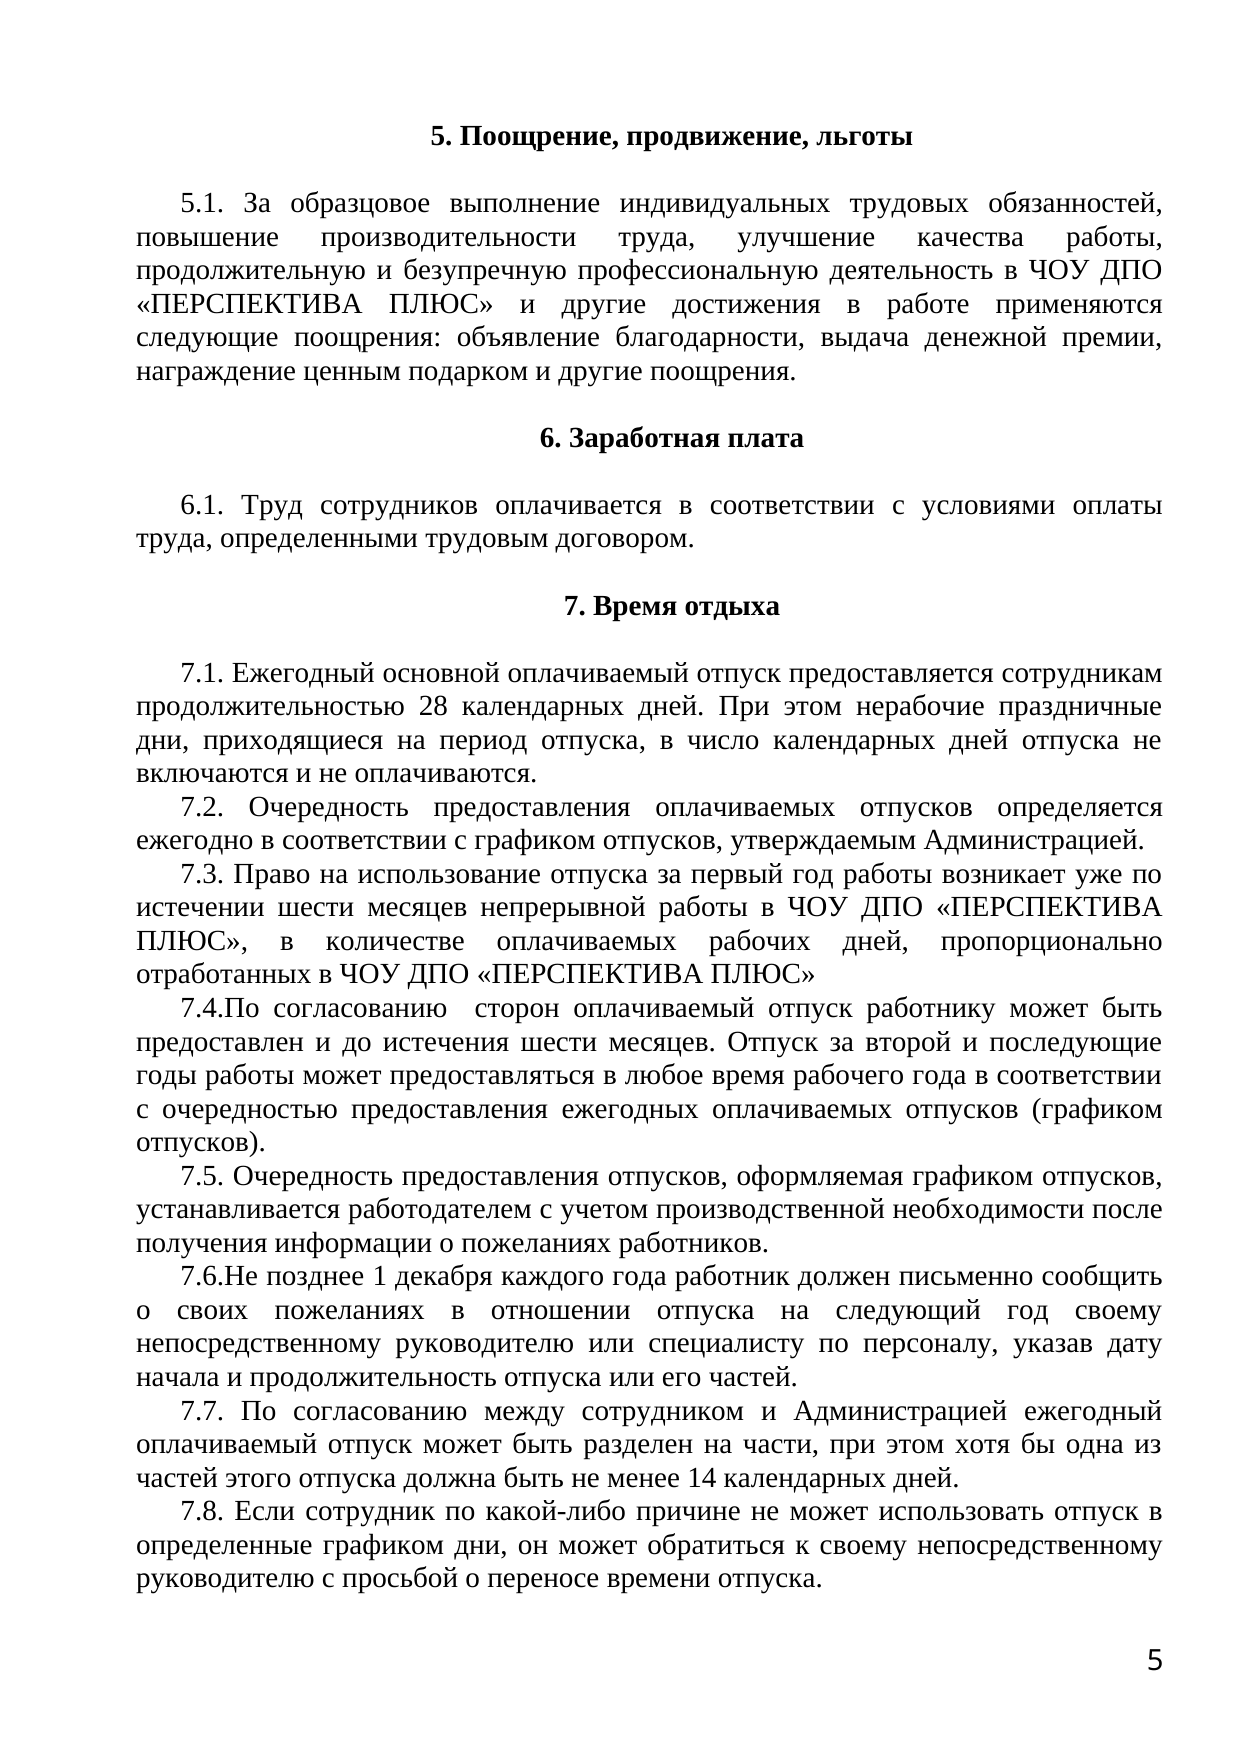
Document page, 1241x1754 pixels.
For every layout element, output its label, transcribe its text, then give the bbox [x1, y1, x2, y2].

text 7.2. Очередность предоставления оплачиваемых отпусков определяется ежегодно в соответствии с графиком отпусков, утверждаемым Администрацией. [136, 789, 1163, 856]
text 5. Поощрение, продвижение, льготы [136, 118, 1163, 152]
text 7. Время отдыха [136, 588, 1163, 621]
text 6. Заработная плата [136, 420, 1163, 453]
text 7.7. По согласованию между сотрудником и Администрацией ежегодный оплачиваемый отпуск может быть разделен на части, при этом хотя бы одна из частей этого отпуска должна быть не менее 14 календарных дней. [136, 1393, 1163, 1493]
text 5.1. За образцовое выполнение индивидуальных трудовых обязанностей, повышение производительности труда, улучшение качества работы, продолжительную и безупречную профессиональную деятельность в ЧОУ ДПО «ПЕРСПЕКТИВА ПЛЮС» и другие достижения в работе применяются следующие поощрения: объявление благодарности, выдача денежной премии, награждение ценным подарком и другие поощрения. [136, 185, 1163, 386]
text 7.4.По согласованию сторон оплачиваемый отпуск работнику может быть предоставлен и до истечения шести месяцев. Отпуск за второй и последующие годы работы может предоставляться в любое время рабочего года в соответствии с очередностью предоставления ежегодных оплачиваемых отпусков (графиком отпусков). [136, 990, 1163, 1158]
text 6.1. Труд сотрудников оплачивается в соответствии с условиями оплаты труда, определенными трудовым договором. [136, 487, 1163, 554]
text 7.8. Если сотрудник по какой-либо причине не может использовать отпуск в определенные графиком дни, он может обратиться к своему непосредственному руководителю с просьбой о переносе времени отпуска. [136, 1493, 1163, 1594]
text 7.1. Ежегодный основной оплачиваемый отпуск предоставляется сотрудникам продолжительностью 28 календарных дней. При этом нерабочие праздничные дни, приходящиеся на период отпуска, в число календарных дней отпуска не включаются и не оплачиваются. [136, 655, 1163, 789]
text 7.6.Не позднее 1 декабря каждого года работник должен письменно сообщить о своих пожеланиях в отношении отпуска на следующий год своему непосредственному руководителю или специалисту по персоналу, указав дату начала и продолжительность отпуска или его частей. [136, 1258, 1163, 1393]
text 7.5. Очередность предоставления отпусков, оформляемая графиком отпусков, устанавливается работодателем с учетом производственной необходимости после получения информации о пожеланиях работников. [136, 1158, 1163, 1258]
text 7.3. Право на использование отпуска за первый год работы возникает уже по истечении шести месяцев непрерывной работы в ЧОУ ДПО «ПЕРСПЕКТИВА ПЛЮС», в количестве оплачиваемых рабочих дней, пропорционально отработанных в ЧОУ ДПО «ПЕРСПЕКТИВА ПЛЮС» [136, 856, 1163, 990]
